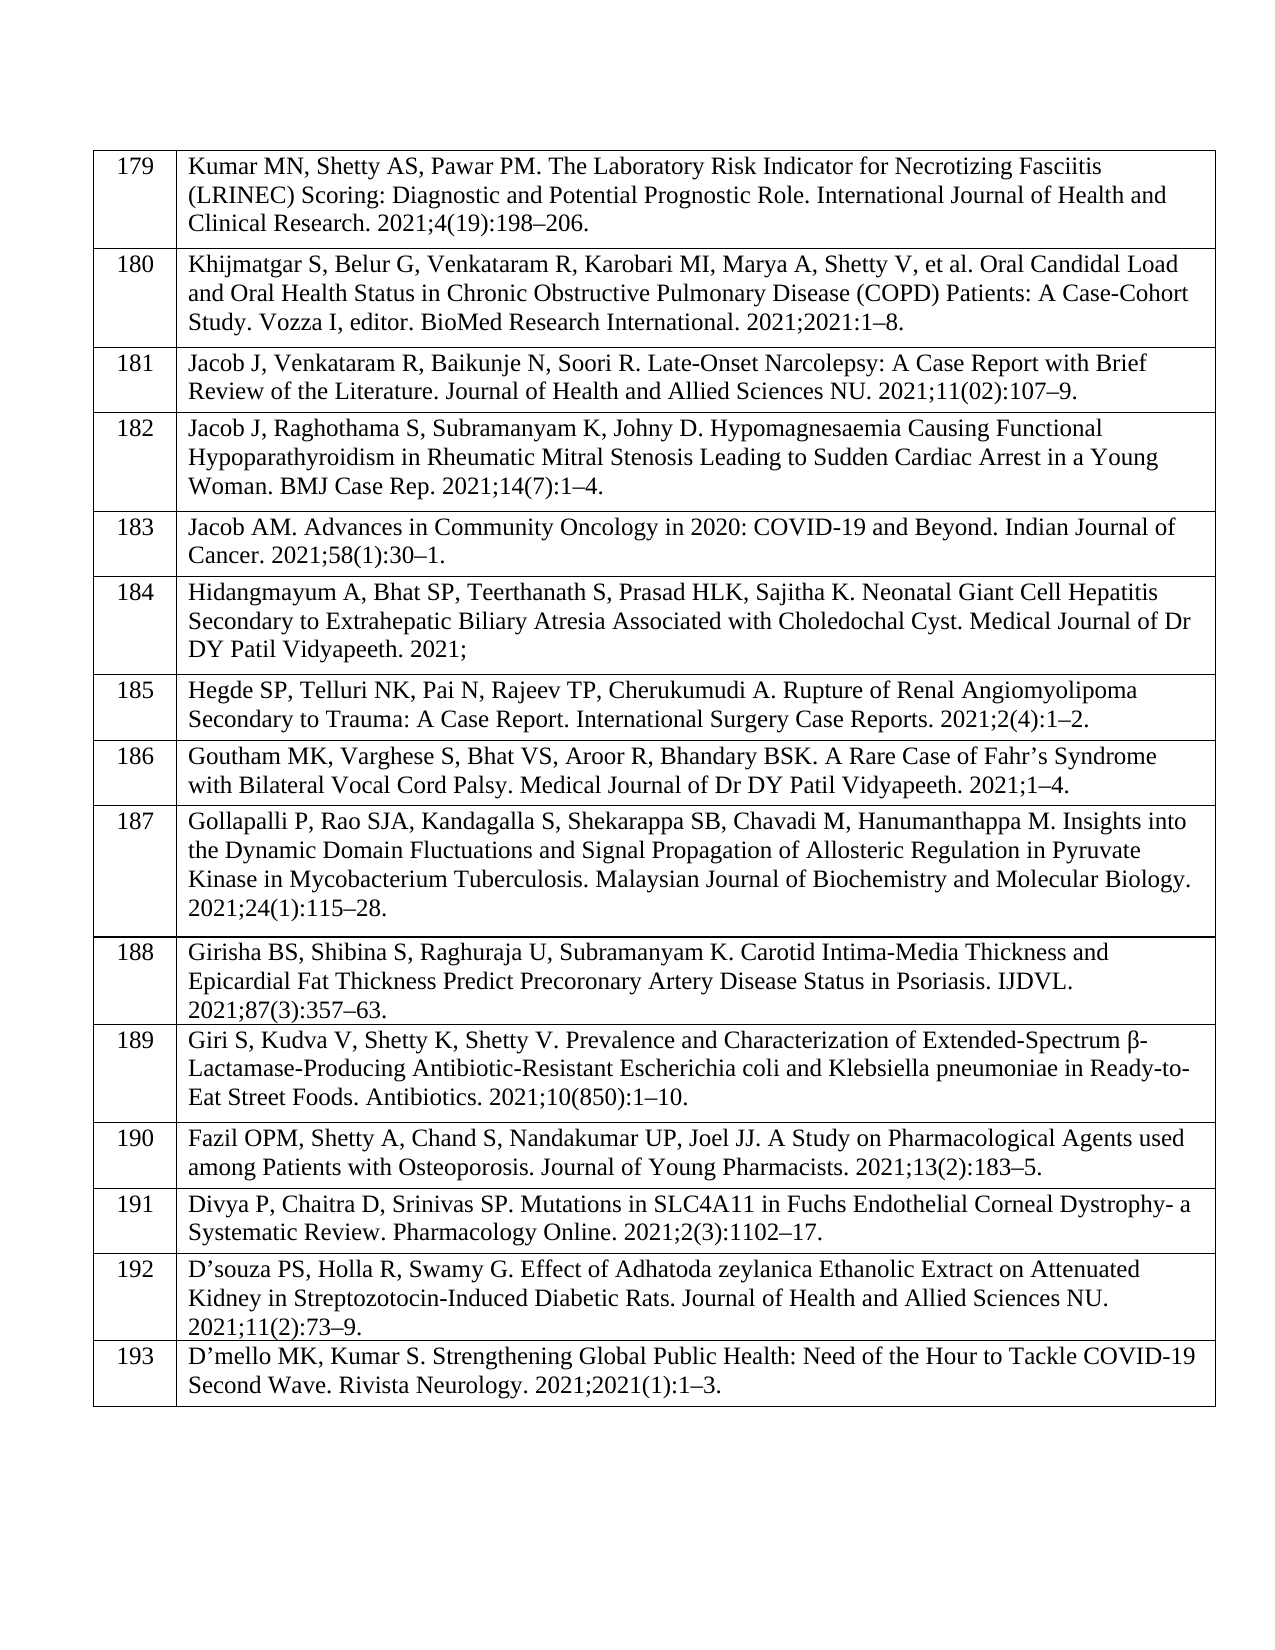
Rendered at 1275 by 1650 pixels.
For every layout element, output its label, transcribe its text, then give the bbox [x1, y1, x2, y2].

table_cell Jacob AM. Advances in Community Oncology in 2020: COVID-19 and Beyond. Indian Journal of Cancer. 2021;58(1):30–1. [177, 512, 1215, 576]
table_cell Giri S, Kudva V, Shetty K, Shetty V. Prevalence and Characterization of Extended-Spectrum β-Lactamase-Producing Antibiotic-Resistant Escherichia coli and Klebsiella pneumoniae in Ready-to-Eat Street Foods. Antibiotics. 2021;10(850):1–10. [177, 1025, 1215, 1122]
table_cell Girisha BS, Shibina S, Raghuraja U, Subramanyam K. Carotid Intima-Media Thickness and Epicardial Fat Thickness Predict Precoronary Artery Disease Status in Psoriasis. IJDVL. 2021;87(3):357–63. [177, 938, 1215, 1024]
table_cell Divya P, Chaitra D, Srinivas SP. Mutations in SLC4A11 in Fuchs Endothelial Corneal Dystrophy- a Systematic Review. Pharmacology Online. 2021;2(3):1102–17. [177, 1189, 1215, 1253]
table_cell Khijmatgar S, Belur G, Venkataram R, Karobari MI, Marya A, Shetty V, et al. Oral Candidal Load and Oral Health Status in Chronic Obstructive Pulmonary Disease (COPD) Patients: A Case-Cohort Study. Vozza I, editor. BioMed Research International. 2021;2021:1–8. [177, 249, 1215, 347]
table_cell Jacob J, Raghothama S, Subramanyam K, Johny D. Hypomagnesaemia Causing Functional Hypoparathyroidism in Rheumatic Mitral Stenosis Leading to Sudden Cardiac Arrest in a Young Woman. BMJ Case Rep. 2021;14(7):1–4. [177, 413, 1215, 511]
table_cell 192 [94, 1254, 176, 1340]
table_cell 185 [94, 675, 176, 740]
table_cell 187 [94, 806, 176, 936]
table_cell 189 [94, 1025, 176, 1122]
table_cell 179 [94, 151, 176, 248]
table_cell Hidangmayum A, Bhat SP, Teerthanath S, Prasad HLK, Sajitha K. Neonatal Giant Cell Hepatitis Secondary to Extrahepatic Biliary Atresia Associated with Choledochal Cyst. Medical Journal of Dr DY Patil Vidyapeeth. 2021; [177, 577, 1215, 674]
table_cell Hegde SP, Telluri NK, Pai N, Rajeev TP, Cherukumudi A. Rupture of Renal Angiomyolipoma Secondary to Trauma: A Case Report. International Surgery Case Reports. 2021;2(4):1–2. [177, 675, 1215, 740]
table_cell 181 [94, 348, 176, 412]
table_cell 186 [94, 741, 176, 805]
table_cell 188 [94, 938, 176, 1024]
table_cell 184 [94, 577, 176, 674]
table_cell D’souza PS, Holla R, Swamy G. Effect of Adhatoda zeylanica Ethanolic Extract on Attenuated Kidney in Streptozotocin-Induced Diabetic Rats. Journal of Health and Allied Sciences NU. 2021;11(2):73–9. [177, 1254, 1215, 1340]
table_cell 191 [94, 1189, 176, 1253]
table_cell Fazil OPM, Shetty A, Chand S, Nandakumar UP, Joel JJ. A Study on Pharmacological Agents used among Patients with Osteoporosis. Journal of Young Pharmacists. 2021;13(2):183–5. [177, 1123, 1215, 1188]
table_cell 183 [94, 512, 176, 576]
table_cell Goutham MK, Varghese S, Bhat VS, Aroor R, Bhandary BSK. A Rare Case of Fahr’s Syndrome with Bilateral Vocal Cord Palsy. Medical Journal of Dr DY Patil Vidyapeeth. 2021;1–4. [177, 741, 1215, 805]
table_cell D’mello MK, Kumar S. Strengthening Global Public Health: Need of the Hour to Tackle COVID-19 Second Wave. Rivista Neurology. 2021;2021(1):1–3. [177, 1341, 1215, 1406]
table_cell 190 [94, 1123, 176, 1188]
table_cell Kumar MN, Shetty AS, Pawar PM. The Laboratory Risk Indicator for Necrotizing Fasciitis (LRINEC) Scoring: Diagnostic and Potential Prognostic Role. International Journal of Health and Clinical Research. 2021;4(19):198–206. [177, 151, 1215, 248]
table_cell 193 [94, 1341, 176, 1406]
table_cell Jacob J, Venkataram R, Baikunje N, Soori R. Late-Onset Narcolepsy: A Case Report with Brief Review of the Literature. Journal of Health and Allied Sciences NU. 2021;11(02):107–9. [177, 348, 1215, 412]
table_cell 182 [94, 413, 176, 511]
table_cell Gollapalli P, Rao SJA, Kandagalla S, Shekarappa SB, Chavadi M, Hanumanthappa M. Insights into the Dynamic Domain Fluctuations and Signal Propagation of Allosteric Regulation in Pyruvate Kinase in Mycobacterium Tuberculosis. Malaysian Journal of Biochemistry and Molecular Biology. 2021;24(1):115–28. [177, 806, 1215, 936]
table_cell 180 [94, 249, 176, 347]
